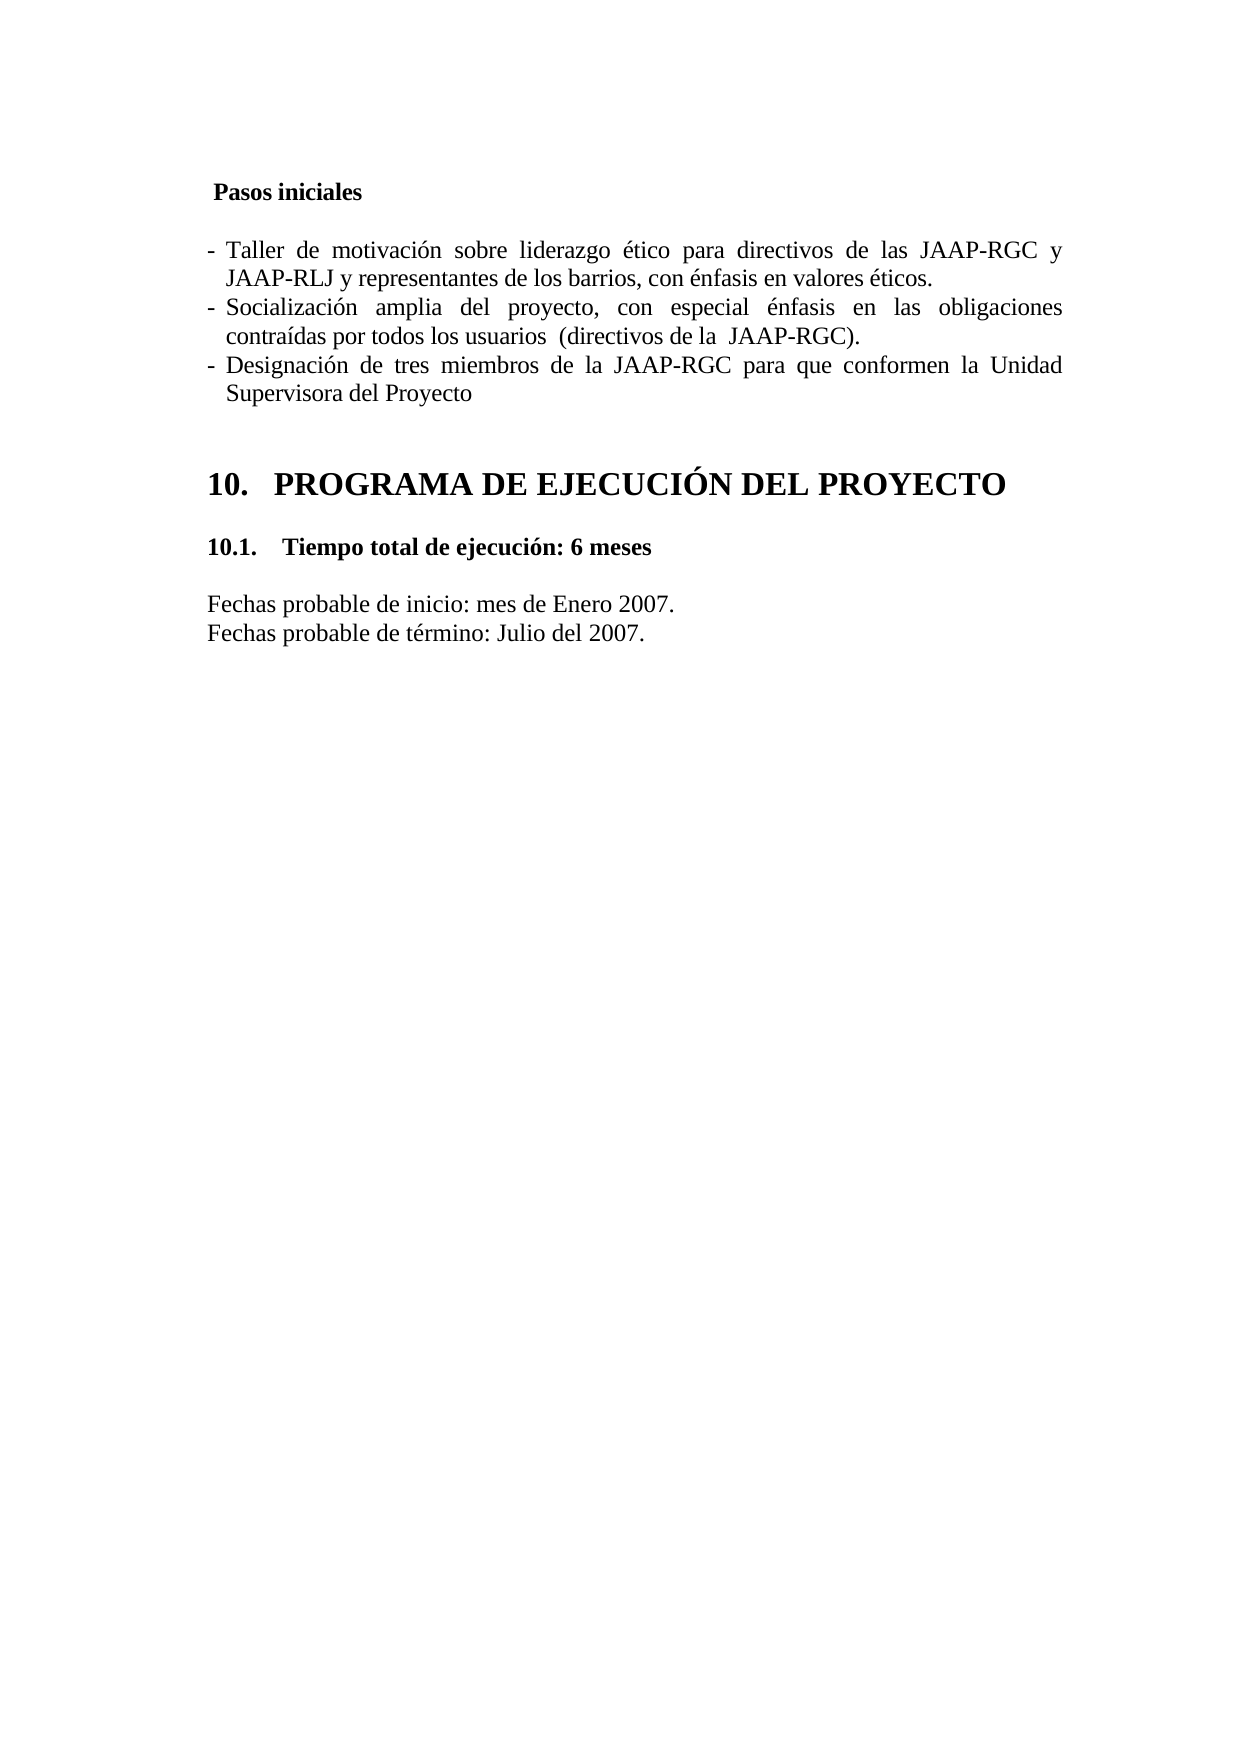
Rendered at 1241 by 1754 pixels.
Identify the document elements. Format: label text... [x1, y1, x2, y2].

text Pasos iniciales [207, 177, 1063, 206]
text Fechas probable de inicio: mes de Enero 2007. [207, 589, 1063, 618]
list Tiempo total de ejecución: 6 meses [207, 532, 1063, 561]
list Socialización amplia del proyecto, con especial énfasis en las obligaciones contraídas por todos los usuarios (directivos de ). [207, 292, 1063, 350]
text 10. PROGRAMA DE EJECUCIÓN DEL PROYECTO [207, 465, 1063, 503]
text Fechas probable de término: Julio del 2007. [207, 618, 1063, 647]
list Taller de motivación sobre liderazgo ético para directivos de las JAAP-RGC y JAAP-RLJ y representantes de los barrios, con énfasis en valores éticos. [207, 235, 1063, 292]
list Designación de tres miembros de para que conformen del Proyecto [207, 350, 1063, 407]
